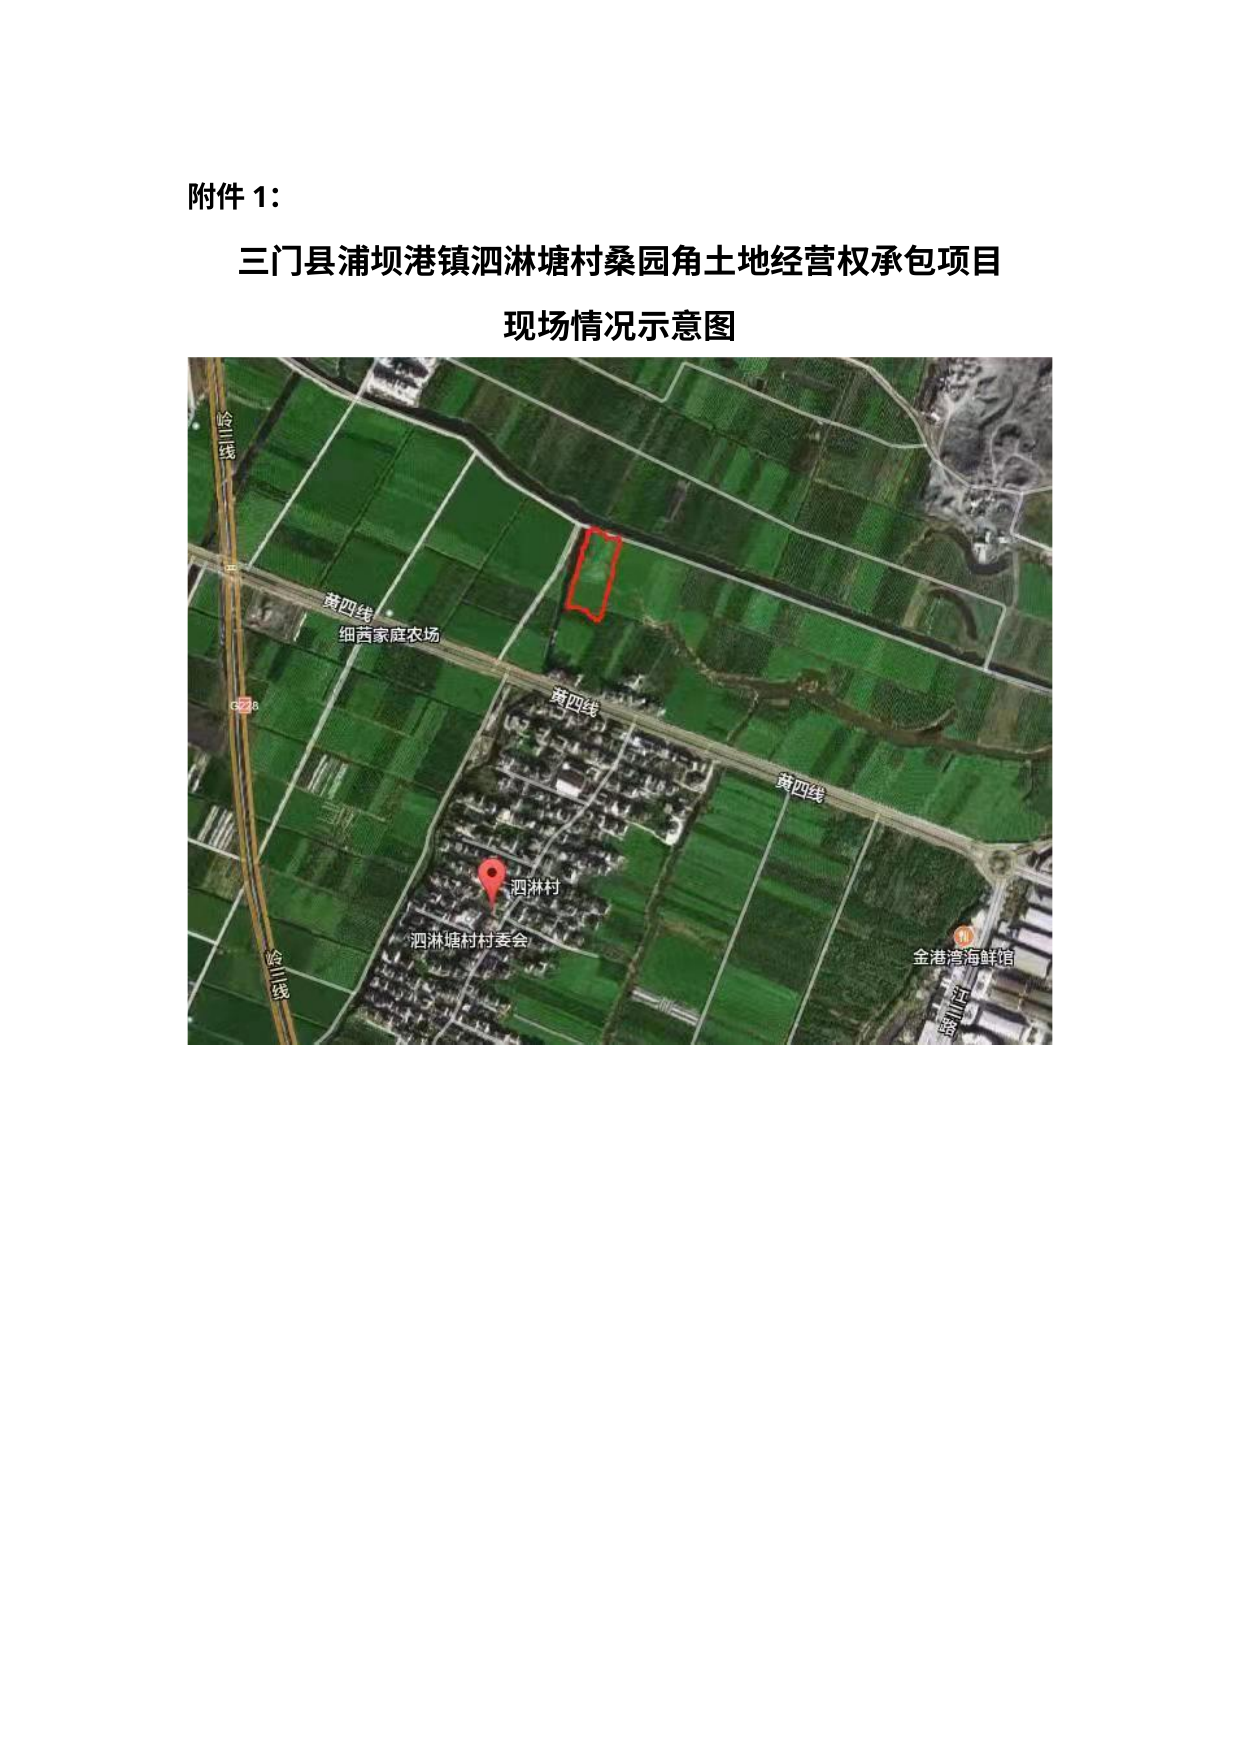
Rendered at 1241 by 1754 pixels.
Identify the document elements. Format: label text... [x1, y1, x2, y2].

text 三门县浦坝港镇泗淋塘村桑园角土地经营权承包项目 [187, 227, 1053, 292]
text 附件1： [187, 162, 1053, 227]
text 现场情况示意图 [187, 292, 1053, 357]
picture [187, 357, 1053, 1045]
